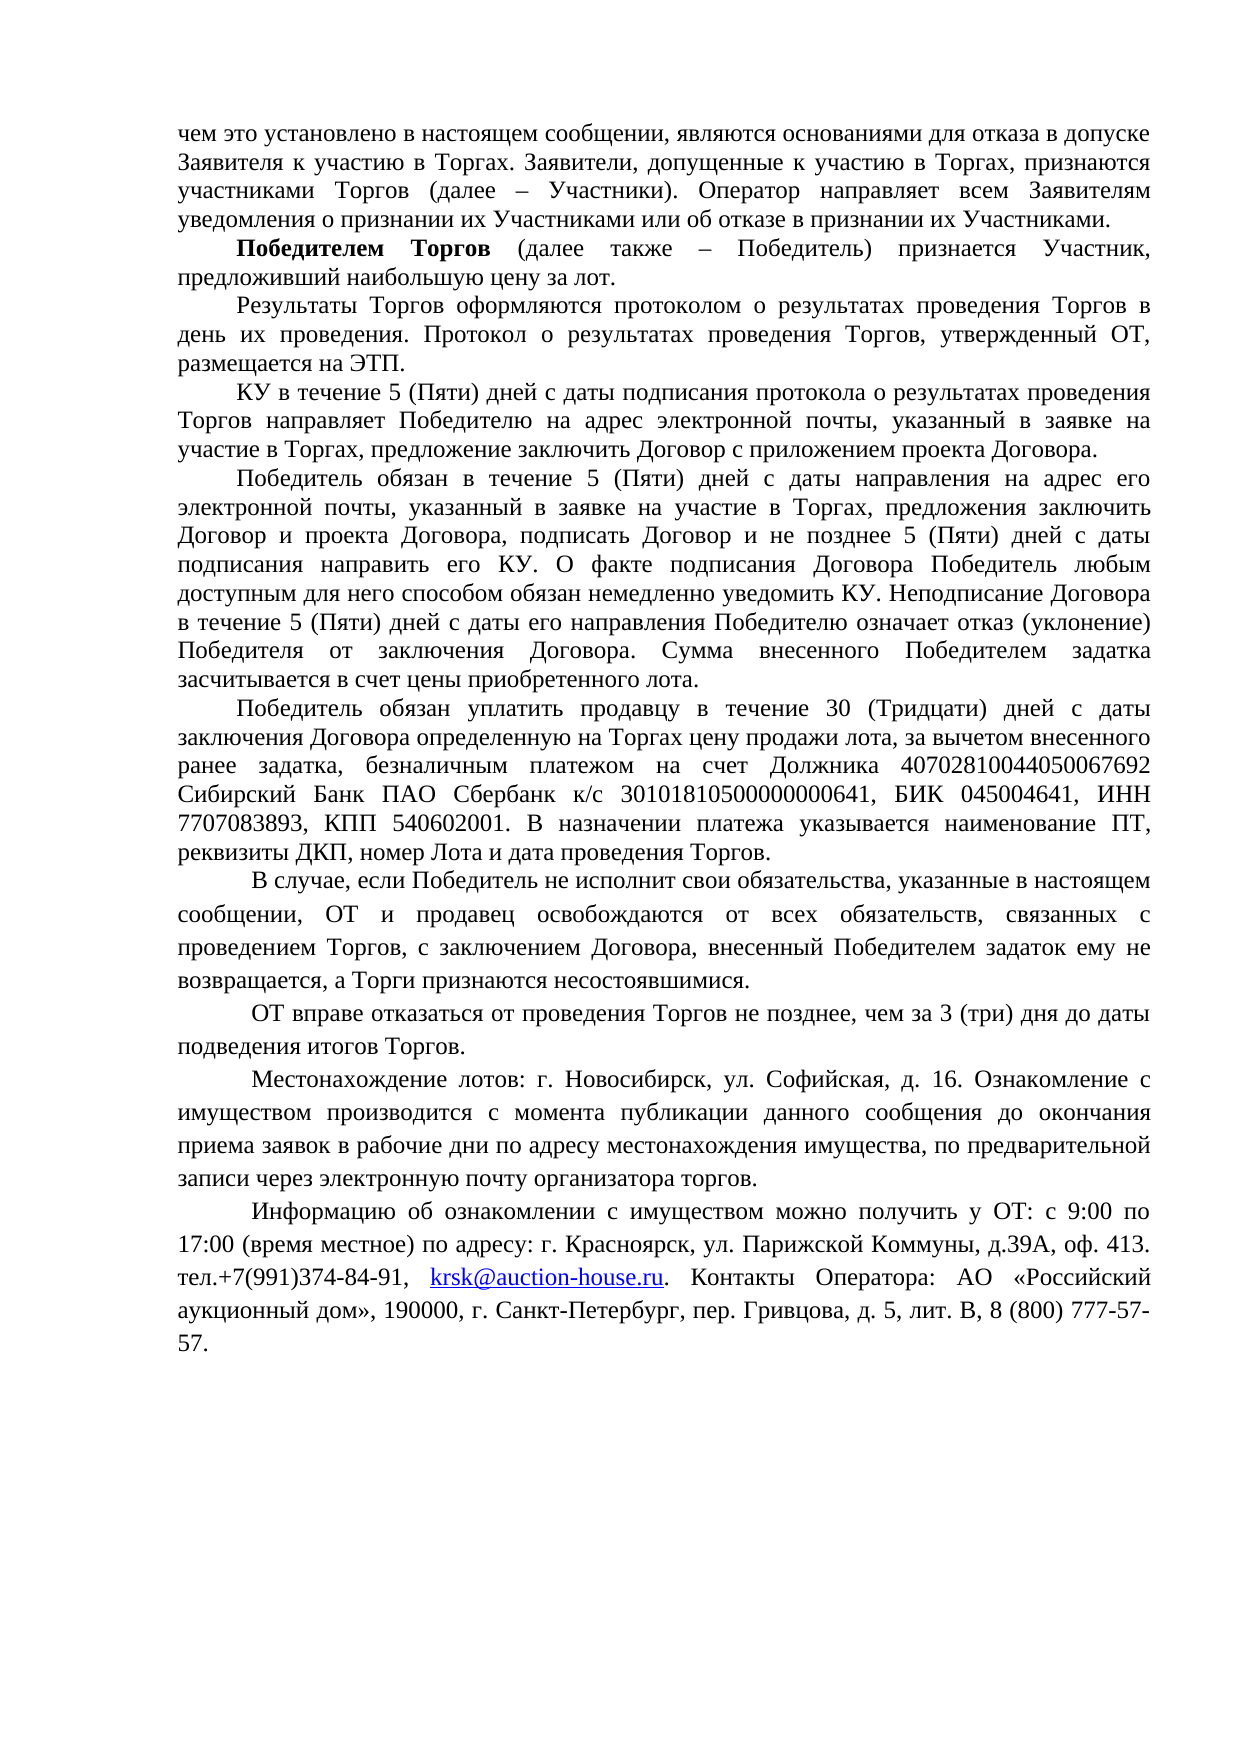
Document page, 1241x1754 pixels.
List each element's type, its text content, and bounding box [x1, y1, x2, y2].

text Победитель обязан уплатить продавцу в течение 30 (Тридцати) дней с даты заключения Договора определенную на Торгах цену продажи лота, за вычетом внесенного ранее задатка, безналичным платежом на счет Должника 40702810044050067692 Сибирский Банк ПАО Сбербанк к/с 30101810500000000641, БИК 045004641, ИНН 7707083893, КПП 540602001. В назначении платежа указывается наименование ПТ, реквизиты ДКП, номер Лота и дата проведения Торгов. [177, 693, 1152, 866]
text В случае, если Победитель не исполнит свои обязательства, указанные в настоящем сообщении, ОТ и продавец освобождаются от всех обязательств, связанных с проведением Торгов, с заключением Договора, внесенный Победителем задаток ему не возвращается, а Торги признаются несостоявшимися. [177, 866, 1152, 993]
text Результаты Торгов оформляются протоколом о результатах проведения Торгов в день их проведения. Протокол о результатах проведения Торгов, утвержденный ОТ, размещается на ЭТП. [177, 291, 1152, 377]
text Победитель обязан в течение 5 (Пяти) дней с даты направления на адрес его электронной почты, указанный в заявке на участие в Торгах, предложения заключить Договор и проекта Договора, подписать Договор и не позднее 5 (Пяти) дней с даты подписания направить его КУ. О факте подписания Договора Победитель любым доступным для него способом обязан немедленно уведомить КУ. Неподписание Договора в течение 5 (Пяти) дней с даты его направления Победителю означает отказ (уклонение) Победителя от заключения Договора. Сумма внесенного Победителем задатка засчитывается в счет цены приобретенного лота. [177, 463, 1152, 693]
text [177, 118, 1152, 233]
text Победителем Торгов (далее также – Победитель) признается Участник, предложивший наибольшую цену за лот. [177, 233, 1152, 291]
text ОТ вправе отказаться от проведения Торгов не позднее, чем за 3 (три) дня до даты подведения итогов Торгов. [177, 998, 1152, 1059]
text КУ в течение 5 (Пяти) дней с даты подписания протокола о результатах проведения Торгов направляет Победителю на адрес электронной почты, указанный в заявке на участие в Торгах, предложение заключить Договор с приложением проекта Договора. [177, 377, 1152, 463]
text Информацию об ознакомлении с имуществом можно получить у ОТ: с 9:00 по 17:00 (время местное) по адресу: г. Красноярск, ул. Парижской Коммуны, д.39А, оф. 413. тел.+7(991)374-84-91, krsk@auction-house.ru. Контакты Оператора: АО «Российский аукционный дом», 190000, г. Санкт-Петербург, пер. Гривцова, д. 5, лит. В, 8 (800) 777-57-57. [177, 1196, 1152, 1357]
text Местонахождение лотов: г. Новосибирск, ул. Софийская, д. 16. Ознакомление с имуществом производится с момента публикации данного сообщения до окончания приема заявок в рабочие дни по адресу местонахождения имущества, по предварительной записи через электронную почту организатора торгов. [177, 1064, 1152, 1192]
